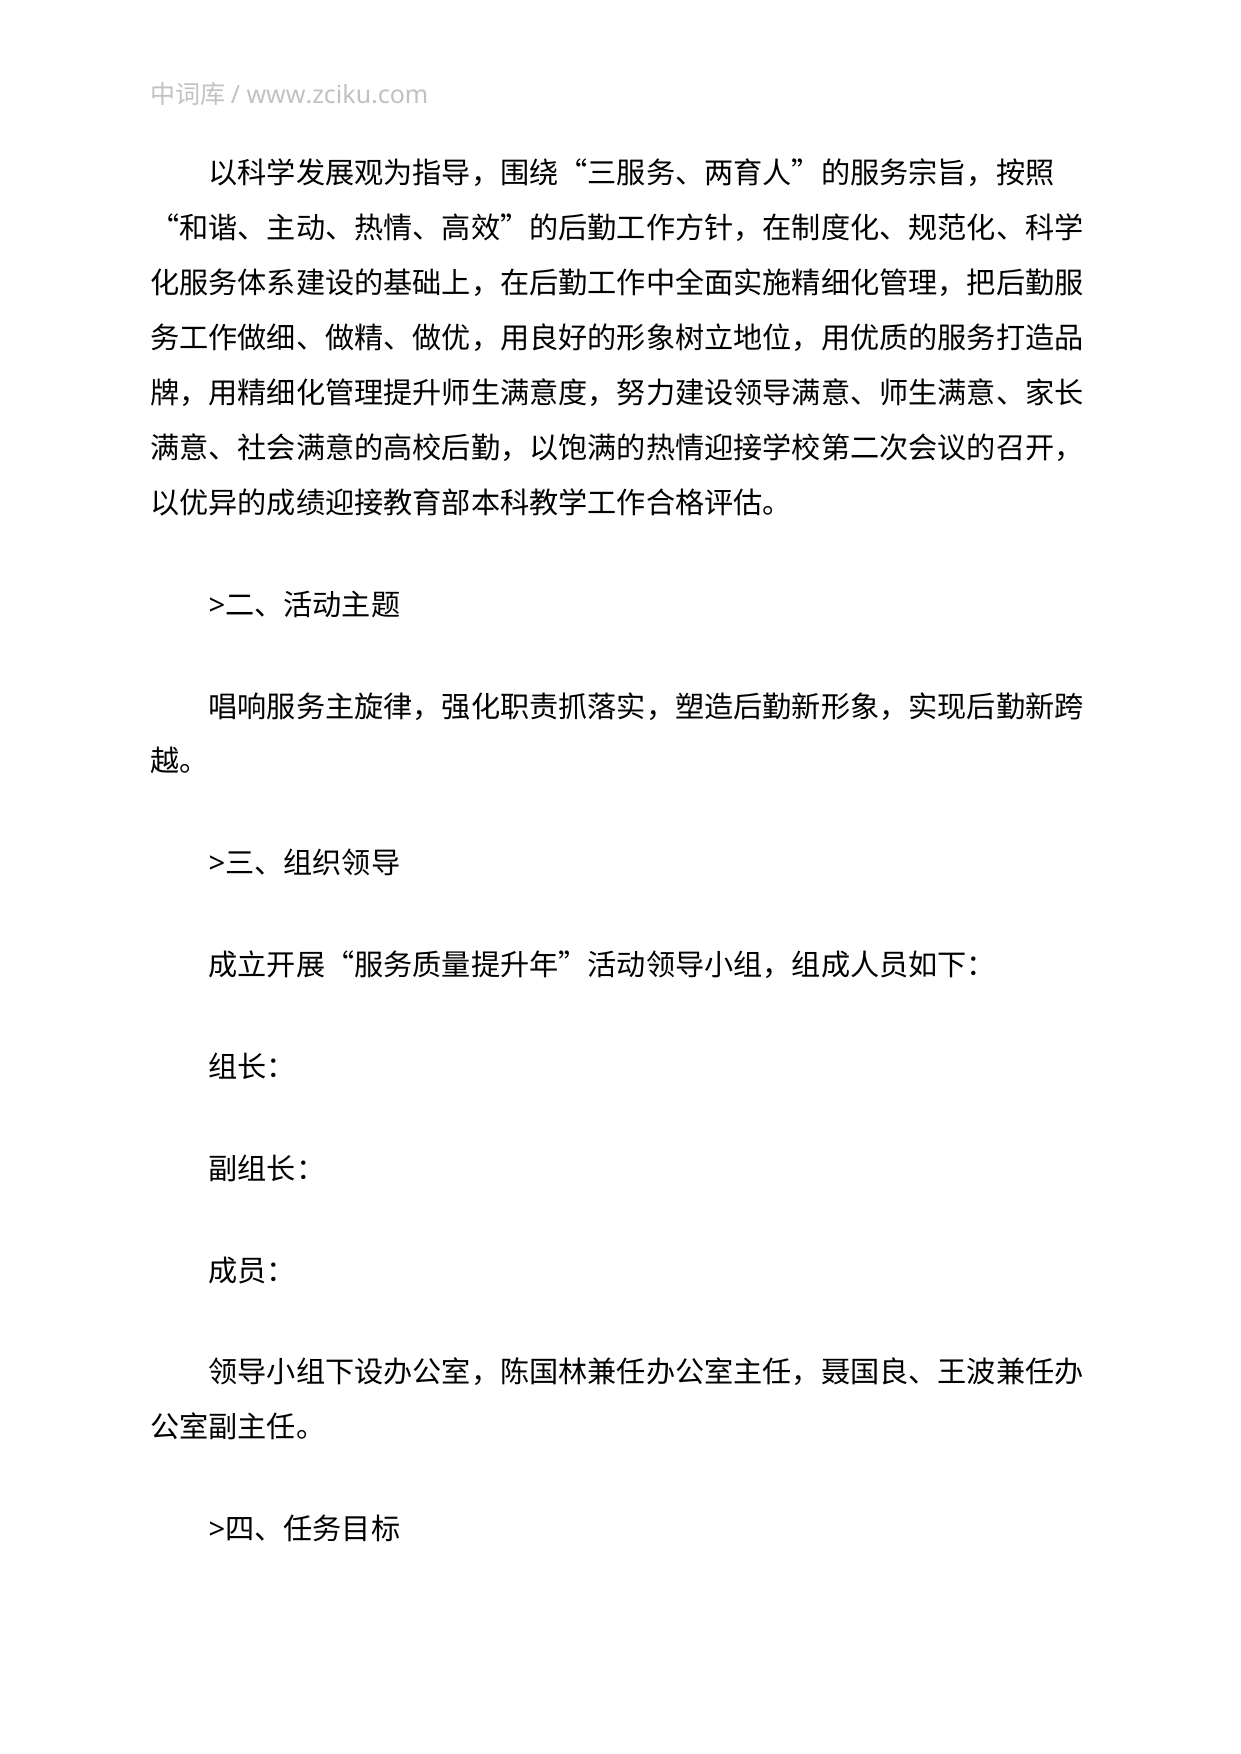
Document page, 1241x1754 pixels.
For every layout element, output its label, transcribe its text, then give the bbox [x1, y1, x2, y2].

text >三、组织领导 [150, 840, 1090, 882]
text 以科学发展观为指导，围绕“三服务、两育人”的服务宗旨，按照“和谐、主动、热情、高效”的后勤工作方针，在制度化、规范化、科学化服务体系建设的基础上，在后勤工作中全面实施精细化管理，把后勤服务工作做细、做精、做优，用良好的形象树立地位，用优质的服务打造品牌，用精细化管理提升师生满意度，努力建设领导满意、师生满意、家长满意、社会满意的高校后勤，以饱满的热情迎接学校第二次会议的召开，以优异的成绩迎接教育部本科教学工作合格评估。 [150, 150, 1090, 522]
text 成员： [150, 1247, 1090, 1289]
text 领导小组下设办公室，陈国林兼任办公室主任，聂国良、王波兼任办公室副主任。 [150, 1349, 1090, 1446]
text 组长： [150, 1043, 1090, 1086]
text 唱响服务主旋律，强化职责抓落实，塑造后勤新形象，实现后勤新跨越。 [150, 683, 1090, 780]
text >四、任务目标 [150, 1506, 1090, 1548]
text 成立开展“服务质量提升年”活动领导小组，组成人员如下： [150, 942, 1090, 984]
text 副组长： [150, 1145, 1090, 1188]
text >二、活动主题 [150, 581, 1090, 623]
